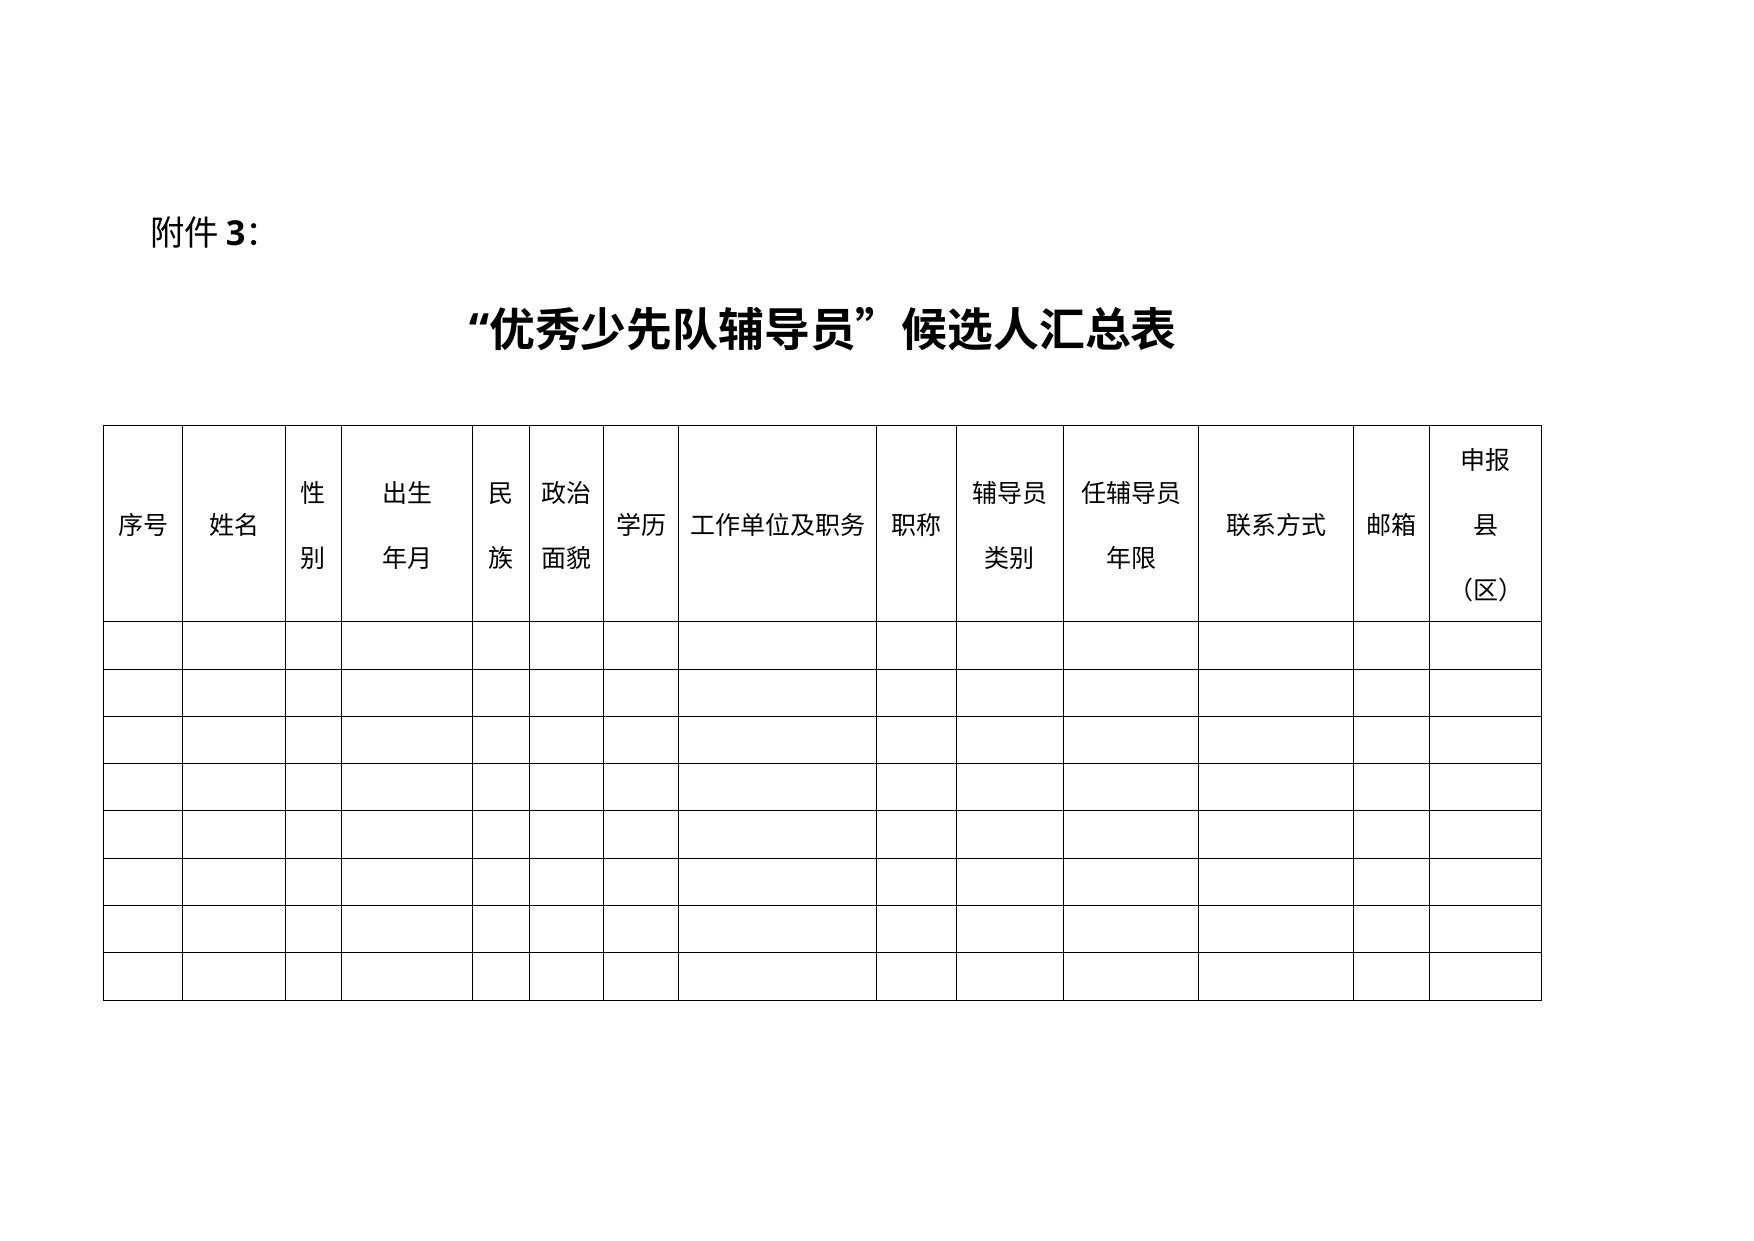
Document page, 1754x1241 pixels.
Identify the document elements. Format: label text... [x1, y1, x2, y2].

table_cell 序号 [104, 426, 182, 621]
table_cell 邮箱 [1354, 426, 1429, 621]
table_cell 姓名 [183, 426, 285, 621]
table_cell 联系方式 [1199, 426, 1353, 621]
table_cell [604, 717, 678, 763]
table_cell [342, 953, 472, 999]
table_cell [679, 670, 876, 716]
table_cell [1354, 906, 1429, 952]
table_cell [286, 953, 341, 999]
table_cell [1430, 906, 1541, 952]
table_cell [342, 670, 472, 716]
table_cell [604, 859, 678, 905]
table_cell [1430, 717, 1541, 763]
table_cell [877, 811, 956, 858]
table_cell [104, 764, 182, 810]
table_cell [104, 859, 182, 905]
table_cell [679, 811, 876, 858]
table_cell [877, 906, 956, 952]
table_cell [1199, 622, 1353, 668]
table_cell [1430, 811, 1541, 858]
table_cell 民族 [473, 426, 529, 621]
table_cell [1199, 859, 1353, 905]
table_cell [1064, 859, 1198, 905]
table_cell [286, 811, 341, 858]
table_cell [183, 953, 285, 999]
table_cell [1354, 859, 1429, 905]
table_cell [604, 953, 678, 999]
table_cell [877, 622, 956, 668]
table_cell [183, 906, 285, 952]
table_cell [1064, 764, 1198, 810]
table_cell 工作单位及职务 [679, 426, 876, 621]
table_cell [286, 859, 341, 905]
table_cell [877, 859, 956, 905]
table_cell [877, 953, 956, 999]
table_cell [1354, 670, 1429, 716]
table_cell [877, 764, 956, 810]
table_cell [286, 717, 341, 763]
table_cell [104, 906, 182, 952]
table_cell [1199, 811, 1353, 858]
table_cell [183, 811, 285, 858]
table_cell [530, 764, 603, 810]
table_cell [679, 622, 876, 668]
table_cell [1064, 953, 1198, 999]
table_cell [473, 859, 529, 905]
table_cell [1199, 717, 1353, 763]
table_cell [957, 906, 1063, 952]
table_cell [1199, 906, 1353, 952]
table_cell [183, 670, 285, 716]
table_cell [679, 906, 876, 952]
table_cell [679, 953, 876, 999]
table_cell [530, 953, 603, 999]
table_cell [1354, 764, 1429, 810]
table_cell [604, 811, 678, 858]
table_cell [604, 622, 678, 668]
table_cell [957, 670, 1063, 716]
table_cell [530, 859, 603, 905]
table_cell [183, 764, 285, 810]
table_cell [1354, 717, 1429, 763]
table_cell [1354, 811, 1429, 858]
table_cell [1064, 717, 1198, 763]
table_cell [183, 622, 285, 668]
table_cell [1430, 764, 1541, 810]
table_cell [104, 953, 182, 999]
table_cell [957, 622, 1063, 668]
table_cell [604, 764, 678, 810]
table_cell [1430, 670, 1541, 716]
table_cell [104, 622, 182, 668]
table_cell [473, 670, 529, 716]
table_cell [1199, 764, 1353, 810]
table_cell [286, 906, 341, 952]
table_cell [679, 717, 876, 763]
table_cell [957, 811, 1063, 858]
table_cell [473, 622, 529, 668]
table_cell 性别 [286, 426, 341, 621]
table_cell [877, 717, 956, 763]
table_cell [1354, 953, 1429, 999]
table_cell [1354, 622, 1429, 668]
table_cell [342, 764, 472, 810]
table_cell [957, 859, 1063, 905]
table_cell [530, 622, 603, 668]
table_cell [473, 811, 529, 858]
table_cell [104, 717, 182, 763]
table_cell [342, 859, 472, 905]
table_cell [1064, 906, 1198, 952]
table_cell [957, 717, 1063, 763]
table_cell [104, 811, 182, 858]
table_cell [957, 764, 1063, 810]
table_cell 申报 县（区） [1430, 426, 1541, 621]
table_cell [1430, 953, 1541, 999]
table_cell 职称 [877, 426, 956, 621]
table_cell [957, 953, 1063, 999]
table_cell [604, 906, 678, 952]
table_cell [1064, 670, 1198, 716]
table_cell 任辅导员 年限 [1064, 426, 1198, 621]
table_cell [286, 670, 341, 716]
table_cell [473, 717, 529, 763]
table_cell [1199, 670, 1353, 716]
table_cell [530, 717, 603, 763]
table_cell [530, 670, 603, 716]
table_cell [1064, 622, 1198, 668]
table_cell [530, 906, 603, 952]
table_cell [104, 670, 182, 716]
table_cell [679, 764, 876, 810]
table_cell [183, 717, 285, 763]
table_cell [679, 859, 876, 905]
table_cell [530, 811, 603, 858]
table_cell [1064, 811, 1198, 858]
table_cell [342, 811, 472, 858]
table_cell [604, 670, 678, 716]
table_cell [286, 622, 341, 668]
table_cell 出生 年月 [342, 426, 472, 621]
text 附件3： [150, 198, 1604, 263]
table_cell [473, 906, 529, 952]
table_cell [1199, 953, 1353, 999]
table_cell [1430, 622, 1541, 668]
table_cell [473, 764, 529, 810]
table_cell [342, 906, 472, 952]
table_cell [877, 670, 956, 716]
table_cell [342, 717, 472, 763]
table_cell 政治 面貌 [530, 426, 603, 621]
table_cell [286, 764, 341, 810]
table_cell 学历 [604, 426, 678, 621]
table_cell [473, 953, 529, 999]
table_cell [1430, 859, 1541, 905]
table_header “优秀少先队辅导员”候选人汇总表 [103, 263, 1542, 425]
table_cell 辅导员 类别 [957, 426, 1063, 621]
table_cell [342, 622, 472, 668]
table_cell [183, 859, 285, 905]
